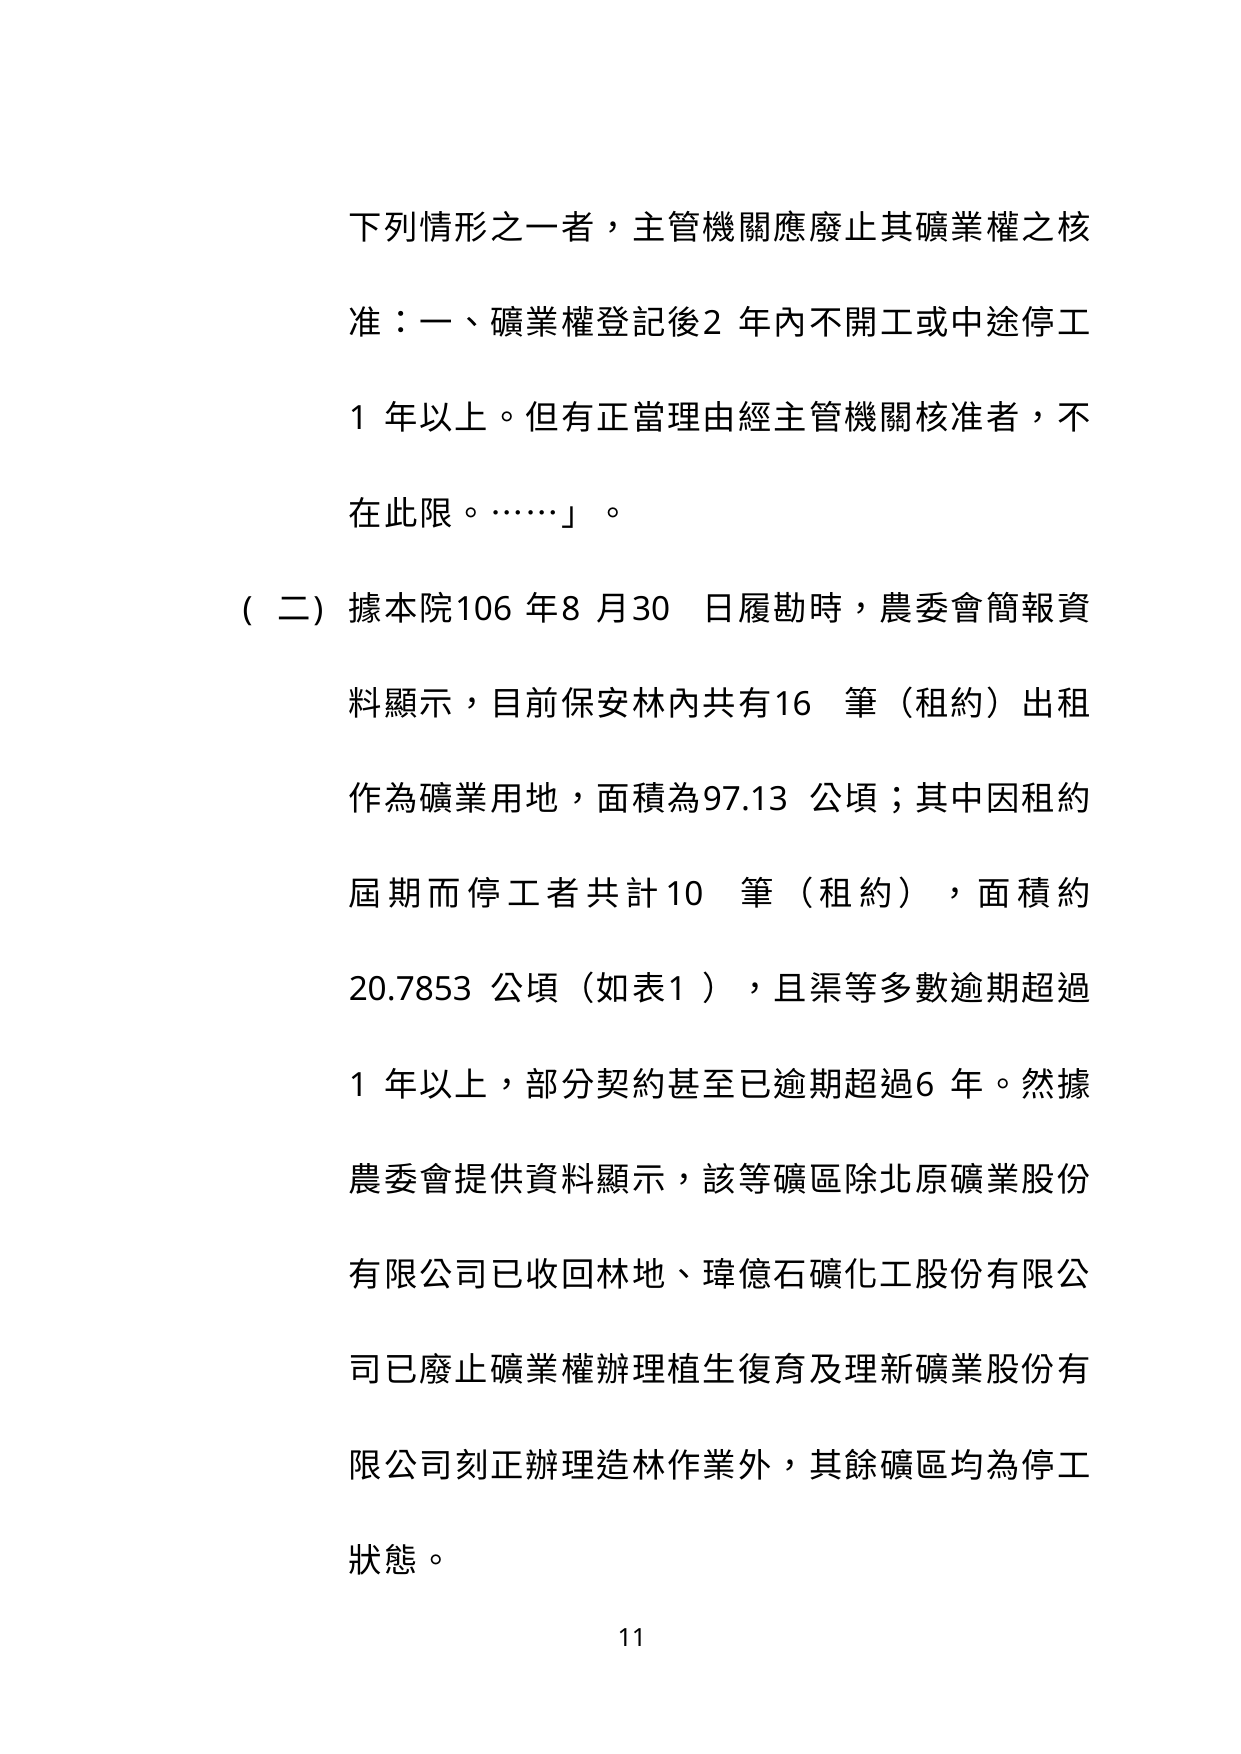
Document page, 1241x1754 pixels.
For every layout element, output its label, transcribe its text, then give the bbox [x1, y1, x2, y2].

subtitle 據本院106年8月30日履勘時，農委會簡報資料顯示，目前保安林內共有16筆（租約）出租作為礦業用地，面積為97.13公頃；其中因租約屆期而停工者共計10筆（租約），面積約20.7853公頃（如表1），且渠等多數逾期超過1年以上，部分契約甚至已逾期超過6年。然據農委會提供資料顯示，該等礦區除北原礦業股份有限公司已收回林地、瑋億石礦化工股份有限公司已廢止礦業權辦理植生復育及理新礦業股份有限公司刻正辦理造林作業外，其餘礦區均為停工狀態。 [242, 558, 1092, 1605]
